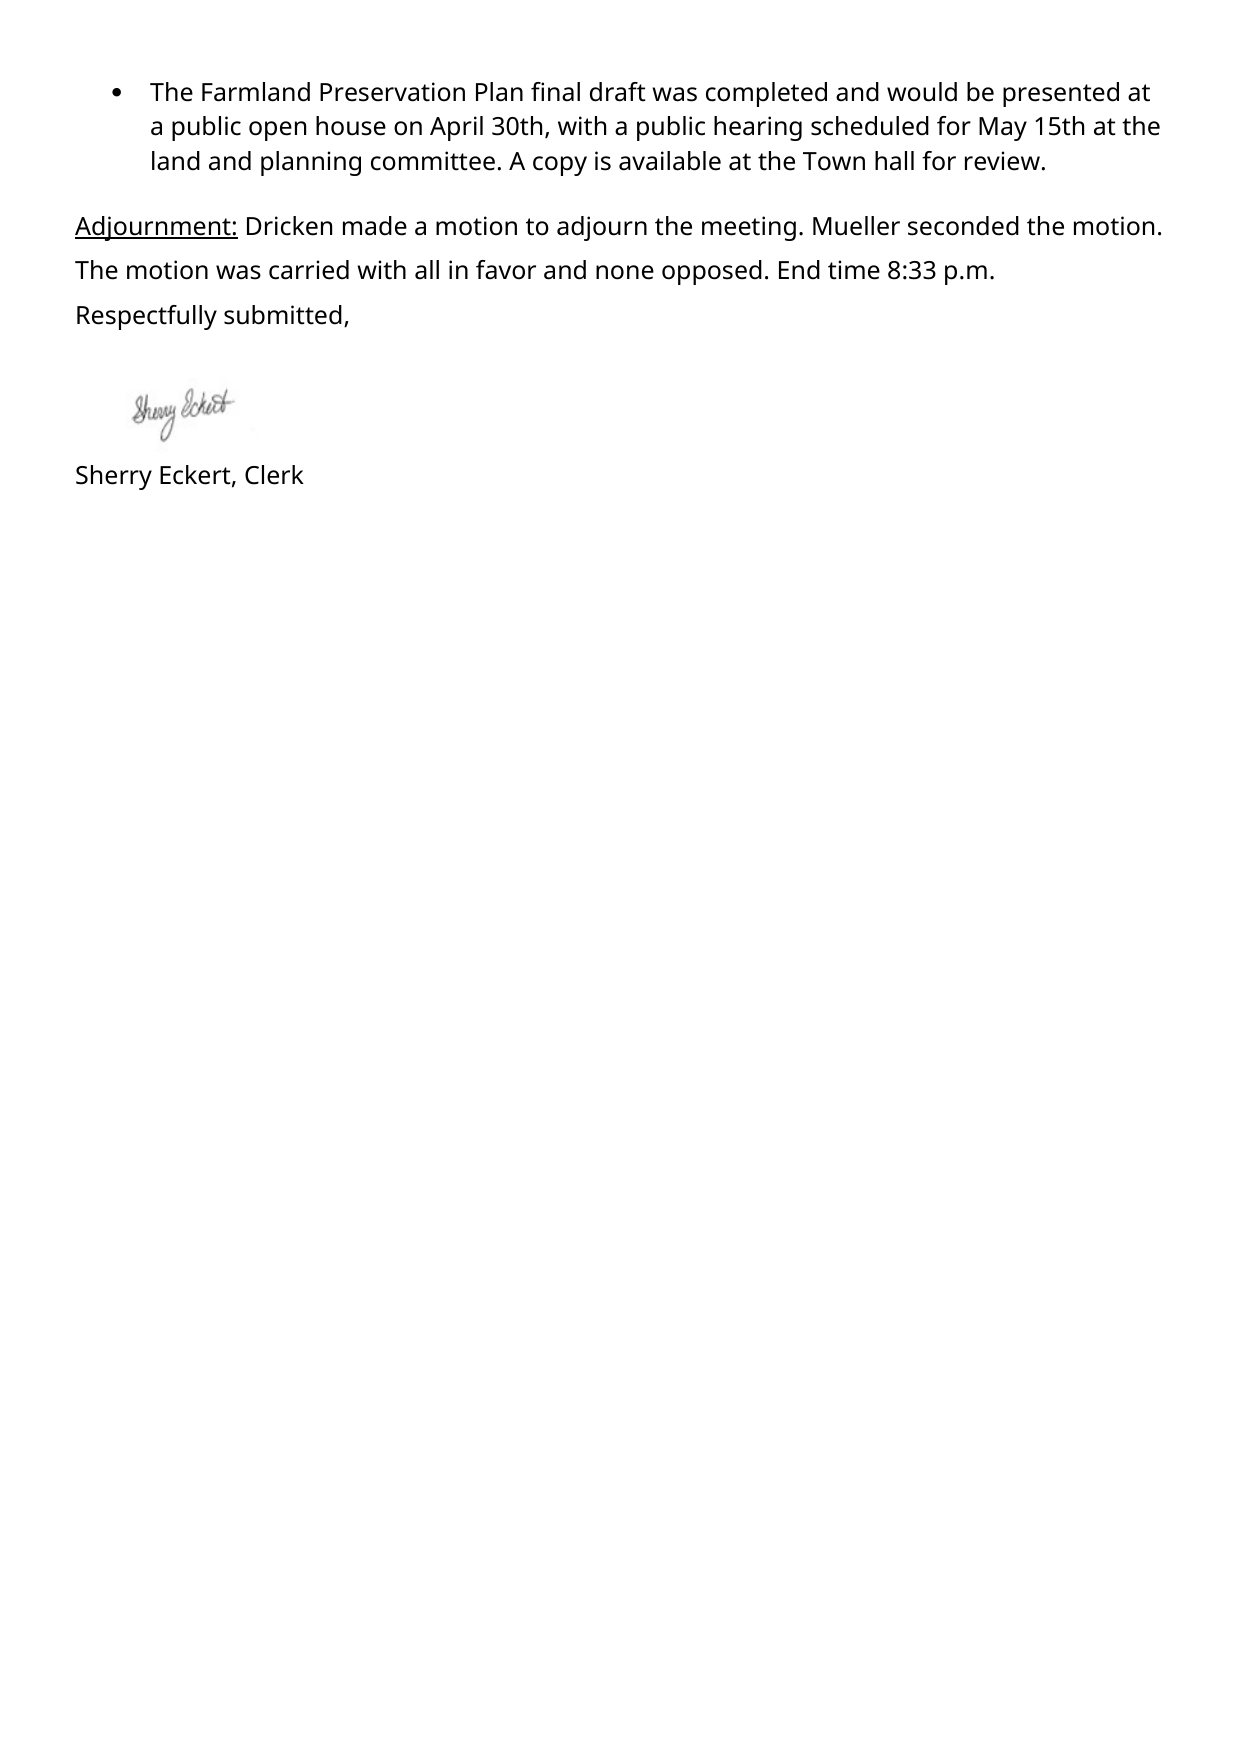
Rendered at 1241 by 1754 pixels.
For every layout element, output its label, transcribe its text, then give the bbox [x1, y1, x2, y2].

picture [75, 365, 308, 458]
text The motion was carried with all in favor and none opposed. End time 8:33 p.m. [75, 253, 1165, 287]
text Respectfully submitted, [75, 297, 1165, 331]
list The Farmland Preservation Plan final draft was completed and would be presented at a public open house on April 30th, with a public hearing scheduled for May 15th at the land and planning committee. A copy is available at the Town hall for review. [112, 75, 1165, 177]
text Sherry Eckert, Clerk [75, 458, 1165, 492]
subtitle Adjournment: Dricken made a motion to adjourn the meeting. Mueller seconded the motion. [75, 208, 1165, 242]
